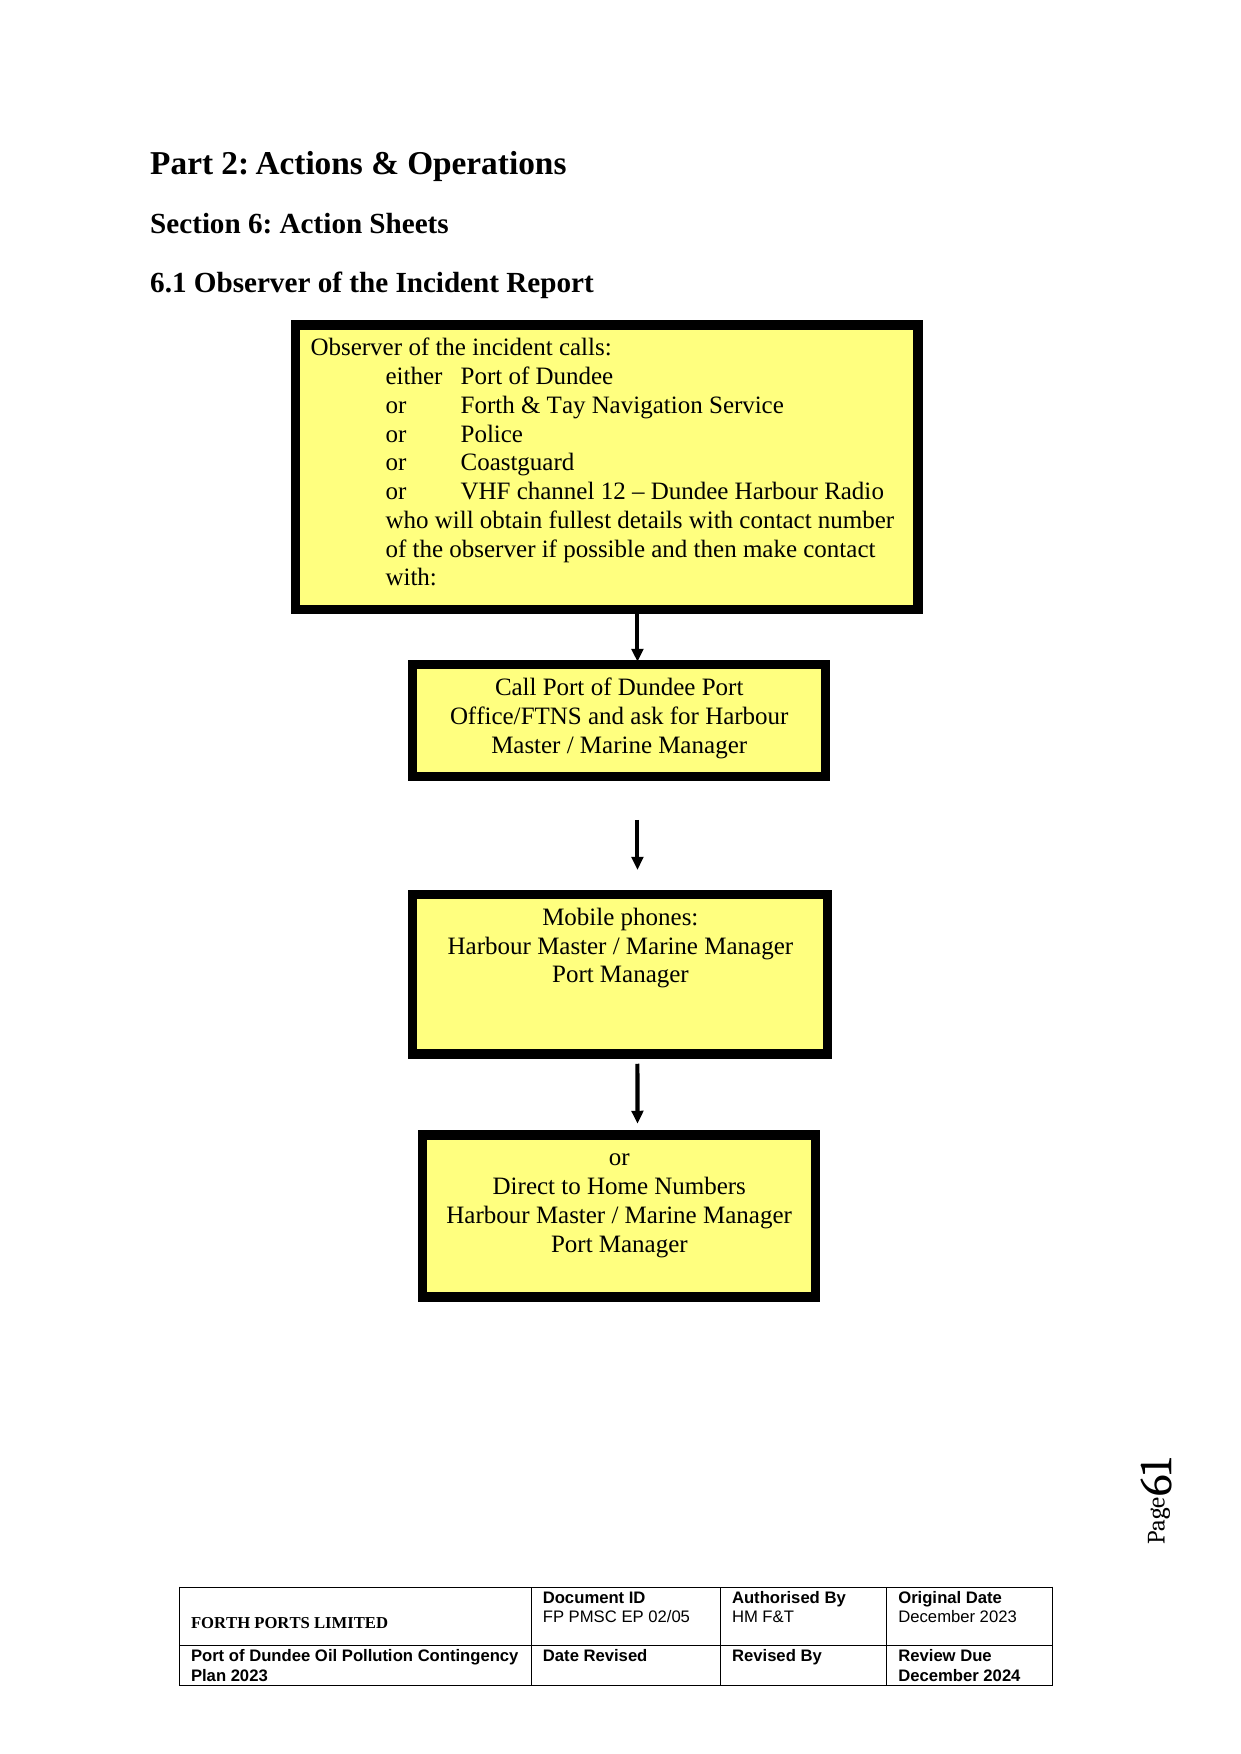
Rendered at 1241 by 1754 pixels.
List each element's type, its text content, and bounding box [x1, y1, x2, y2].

subtitle Section 6: Action Sheets [150, 206, 1092, 240]
subtitle 6.1 Observer of the Incident Report [150, 265, 1092, 298]
subtitle Part 2: Actions & Operations [150, 143, 1092, 181]
